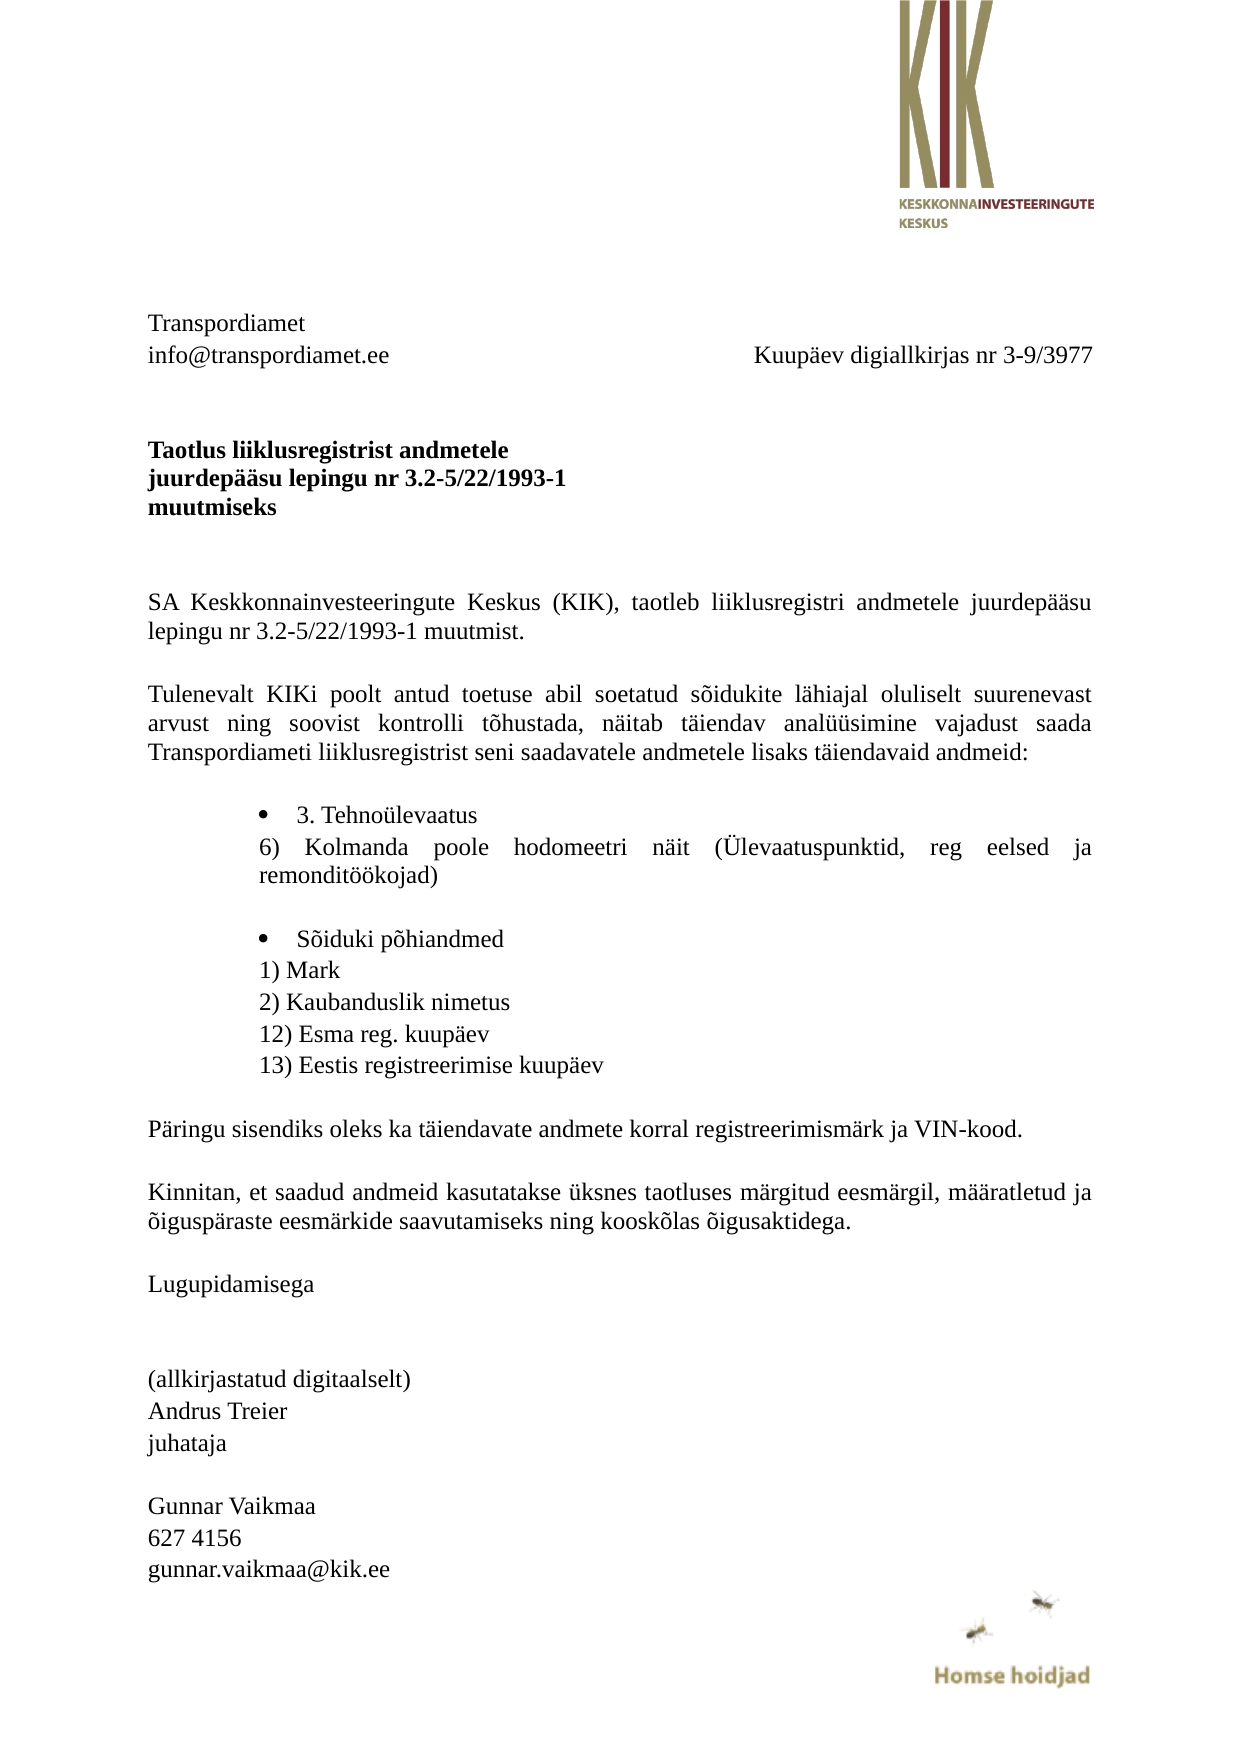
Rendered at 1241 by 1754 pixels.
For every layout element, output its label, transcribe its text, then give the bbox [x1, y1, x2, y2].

text 2) Kaubanduslik nimetus [185, 987, 1093, 1016]
text 6) Kolmanda poole hodomeetri näit (Ülevaatuspunktid, reg eelsed ja remonditöökojad) [259, 832, 1093, 889]
picture [934, 1590, 1091, 1690]
text gunnar.vaikmaa@kik.ee [148, 1554, 1093, 1583]
text juhataja [148, 1428, 1093, 1456]
text Päringu sisendiks oleks ka täiendavate andmete korral registreerimismärk ja VIN-kood. [148, 1114, 1093, 1143]
table_header Taotlus liiklusregistrist andmetele juurdepääsu lepingu nr 3.2-5/22/1993-1 muutmiseks [148, 435, 616, 524]
text 13) Eestis registreerimise kuupäev [185, 1051, 1093, 1079]
text Tulenevalt KIKi poolt antud toetuse abil soetatud sõidukite lähiajal oluliselt suurenevast arvust ning soovist kontrolli tõhustada, näitab täiendav analüüsimine vajadust saada Transpordiameti liiklusregistrist seni saadavatele andmetele lisaks täiendavaid andmeid: [148, 679, 1093, 766]
text 627 4156 [148, 1523, 1093, 1551]
text Gunnar Vaikmaa [148, 1491, 1093, 1520]
list 3. Tehnoülevaatus [259, 800, 1093, 829]
text (allkirjastatud digitaalselt) [148, 1364, 1093, 1393]
text SA Keskkonnainvesteeringute Keskus (KIK), taotleb liiklusregistri andmetele juurdepääsu lepingu nr 3.2-5/22/1993-1 muutmist. [148, 587, 1093, 645]
picture [899, 0, 1094, 228]
table_header Kuupäev digiallkirjas nr 3-9/3977 [689, 340, 1093, 371]
text 12) Esma reg. kuupäev [185, 1019, 1093, 1048]
text Kinnitan, et saadud andmeid kasutatakse üksnes taotluses märgitud eesmärgil, määratletud ja õiguspäraste eesmärkide saavutamiseks ning kooskõlas õigusaktidega. [148, 1177, 1093, 1235]
text Andrus Treier [148, 1396, 1093, 1425]
text 1) Mark [185, 956, 1093, 984]
text Lugupidamisega [148, 1269, 1038, 1298]
table_header info@transpordiamet.ee [148, 340, 689, 371]
list Sõiduki põhiandmed [259, 924, 1093, 953]
text Transpordiamet [148, 308, 1038, 337]
